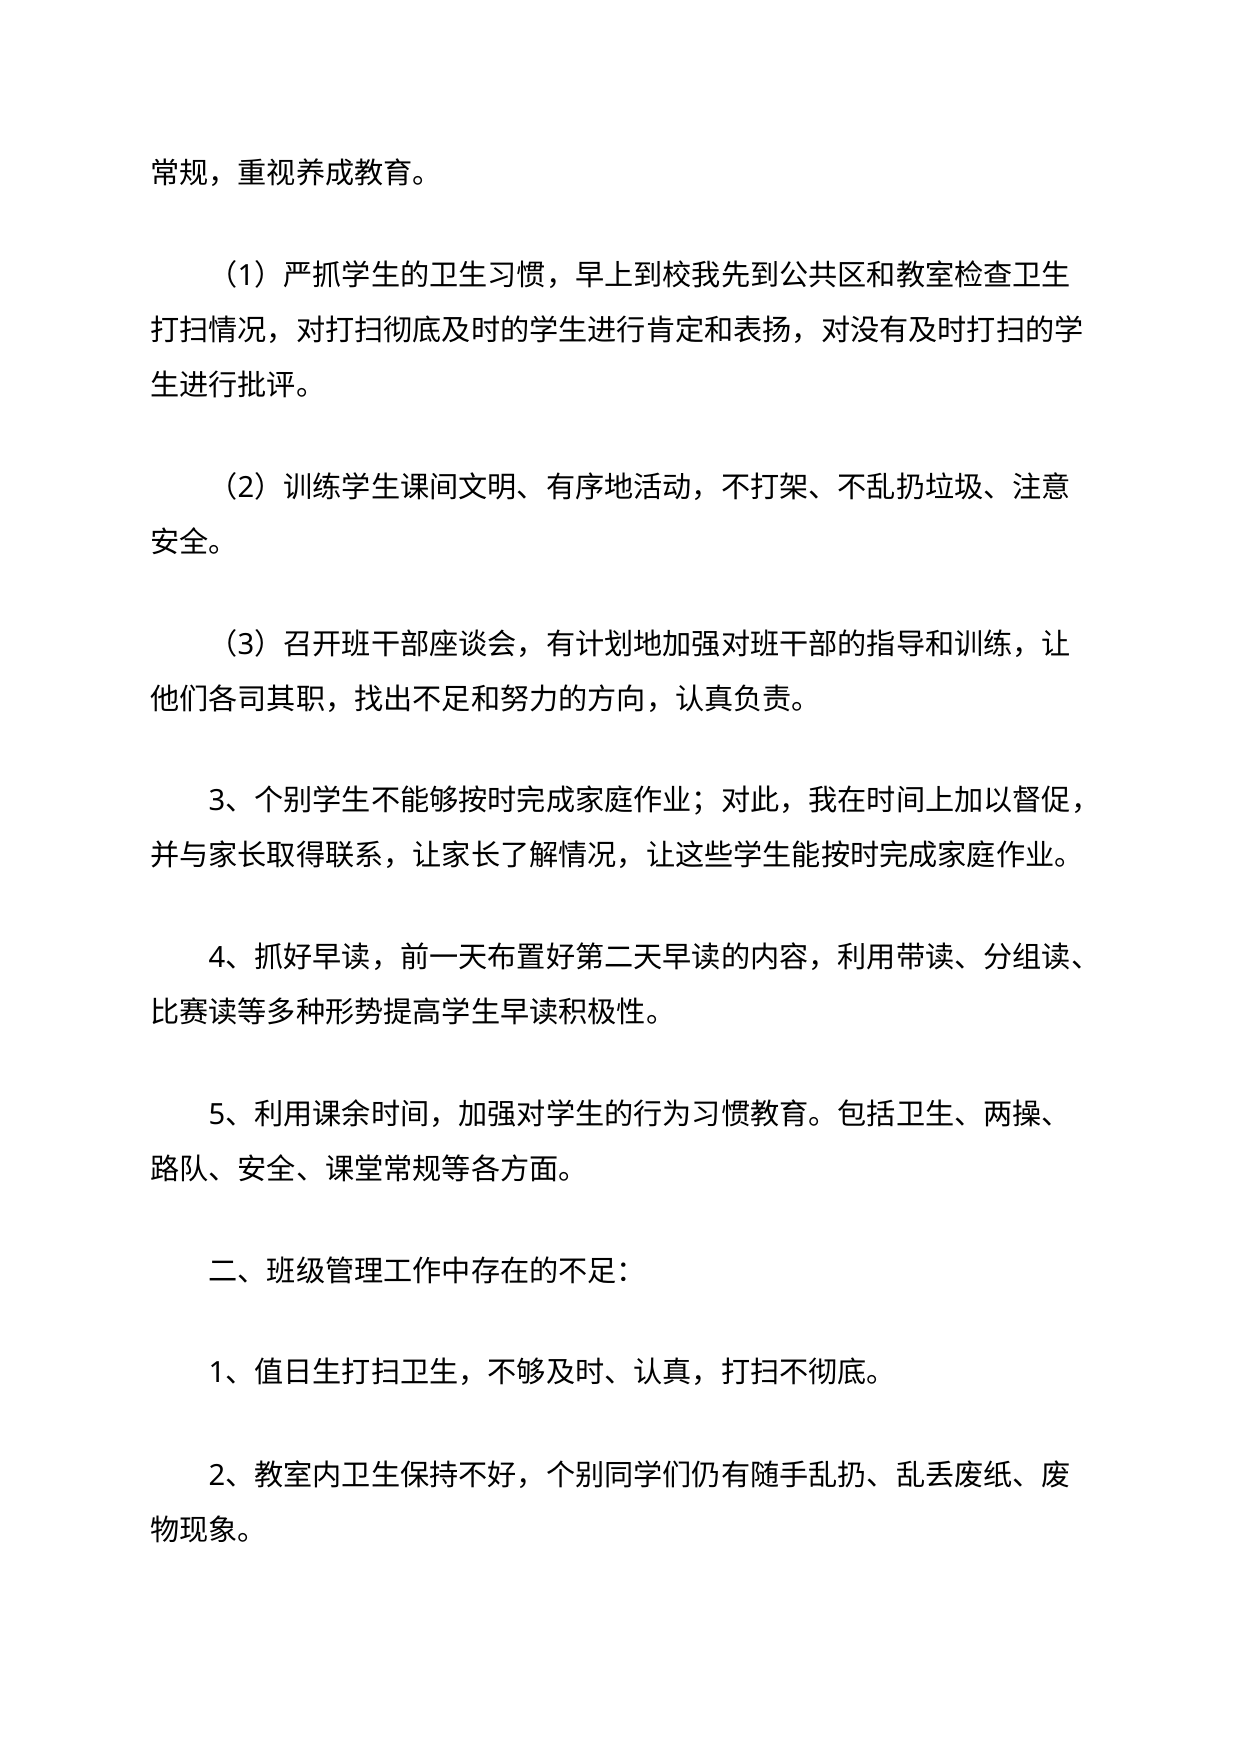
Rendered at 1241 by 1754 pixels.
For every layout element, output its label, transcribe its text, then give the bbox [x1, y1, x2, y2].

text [150, 150, 1090, 192]
text 1、值日生打扫卫生，不够及时、认真，打扫不彻底。 [150, 1349, 1090, 1391]
text 2、教室内卫生保持不好，个别同学们仍有随手乱扔、乱丢废纸、废物现象。 [150, 1451, 1090, 1548]
text 4、抓好早读，前一天布置好第二天早读的内容，利用带读、分组读、比赛读等多种形势提高学生早读积极性。 [150, 934, 1090, 1031]
text （3）召开班干部座谈会，有计划地加强对班干部的指导和训练，让他们各司其职，找出不足和努力的方向，认真负责。 [150, 620, 1090, 717]
text （1）严抓学生的卫生习惯，早上到校我先到公共区和教室检查卫生打扫情况，对打扫彻底及时的学生进行肯定和表扬，对没有及时打扫的学生进行批评。 [150, 252, 1090, 404]
text 二、班级管理工作中存在的不足： [150, 1247, 1090, 1289]
text （2）训练学生课间文明、有序地活动，不打架、不乱扔垃圾、注意安全。 [150, 463, 1090, 561]
text 3、个别学生不能够按时完成家庭作业；对此，我在时间上加以督促，并与家长取得联系，让家长了解情况，让这些学生能按时完成家庭作业。 [150, 777, 1090, 874]
text 5、利用课余时间，加强对学生的行为习惯教育。包括卫生、两操、路队、安全、课堂常规等各方面。 [150, 1091, 1090, 1188]
